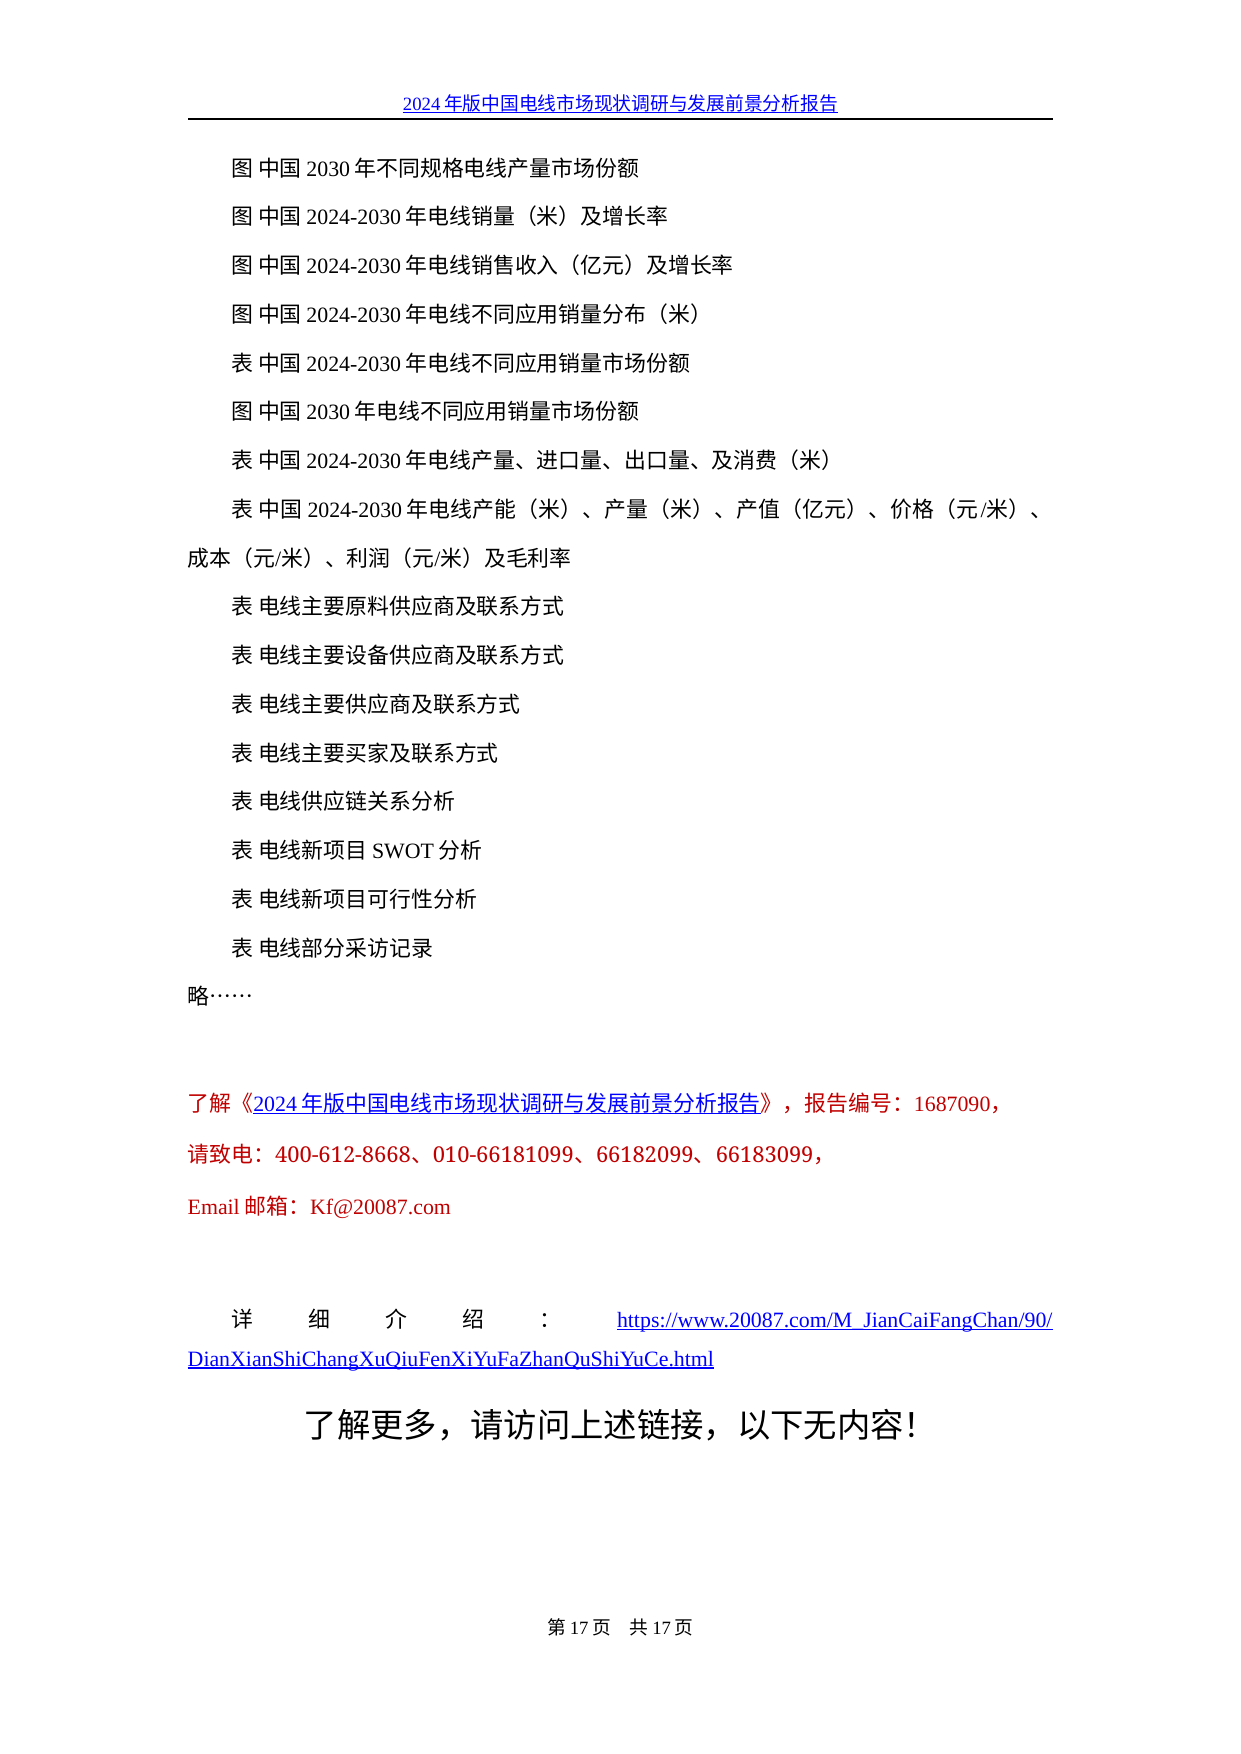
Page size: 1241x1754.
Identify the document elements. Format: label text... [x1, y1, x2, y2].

title 了解更多，请访问上述链接，以下无内容！ [187, 1390, 1053, 1455]
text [187, 150, 1053, 1011]
text 请致电：400-612-8668、010-66181099、66182099、66183099， [187, 1137, 1053, 1169]
text Email邮箱：Kf@20087.com [187, 1188, 1053, 1221]
text 详细介绍：https://www.20087.com/M_JianCaiFangChan/90/DianXianShiChangXuQiuFenXiYuFaZhanQuShiYuCe.html [187, 1301, 1053, 1374]
text 了解《2024年版中国电线市场现状调研与发展前景分析报告》，报告编号：1687090， [187, 1085, 1053, 1118]
